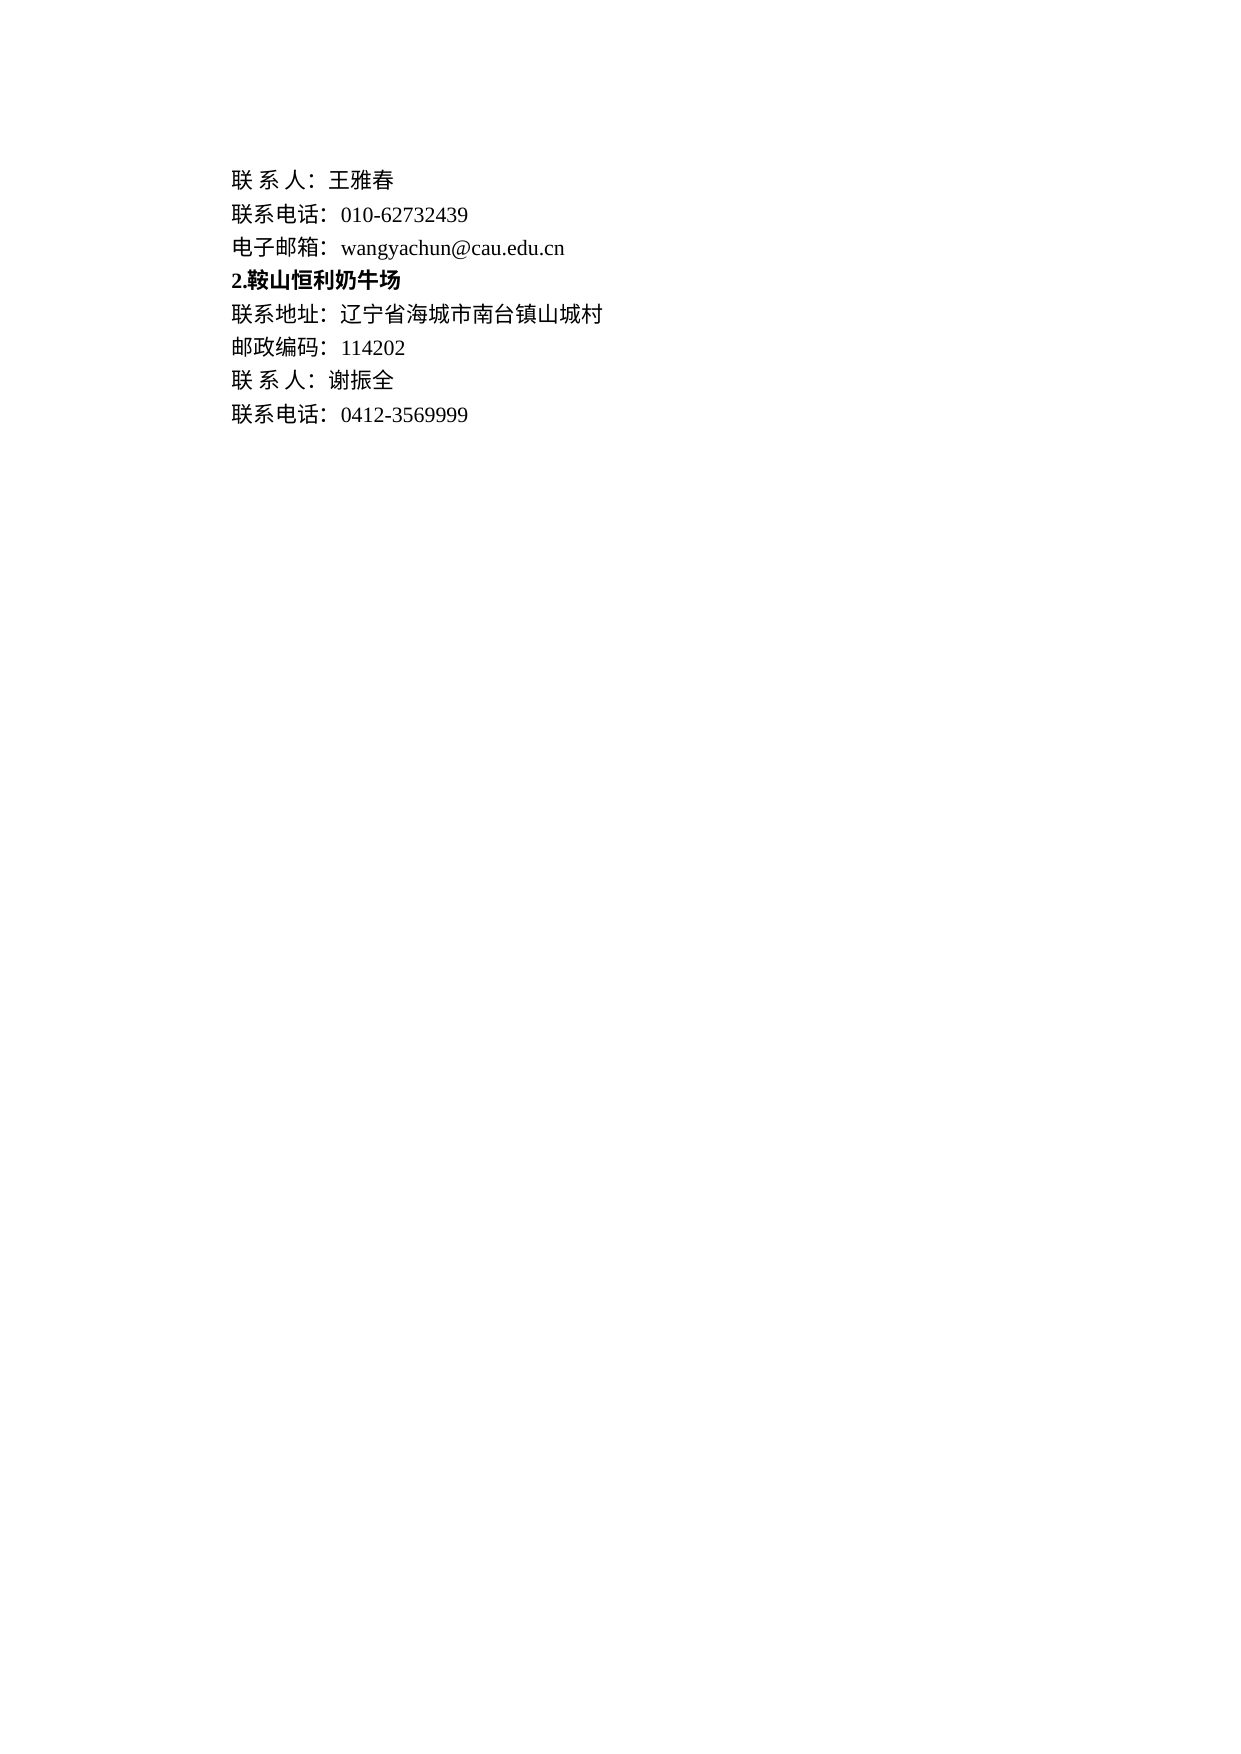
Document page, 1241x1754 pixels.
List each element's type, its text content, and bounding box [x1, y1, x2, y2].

text 邮政编码：114202 [187, 329, 1053, 362]
text 联系电话：010-62732439 [187, 195, 1053, 229]
text 联 系 人：谢振全 [187, 362, 1053, 395]
text 联系地址：辽宁省海城市南台镇山城村 [187, 295, 1053, 329]
text 电子邮箱：wangyachun@cau.edu.cn [187, 229, 1053, 262]
text 2.鞍山恒利奶牛场 [187, 262, 1053, 295]
text 联系电话：0412-3569999 [187, 395, 1053, 429]
text 联 系 人：王雅春 [187, 162, 1053, 195]
